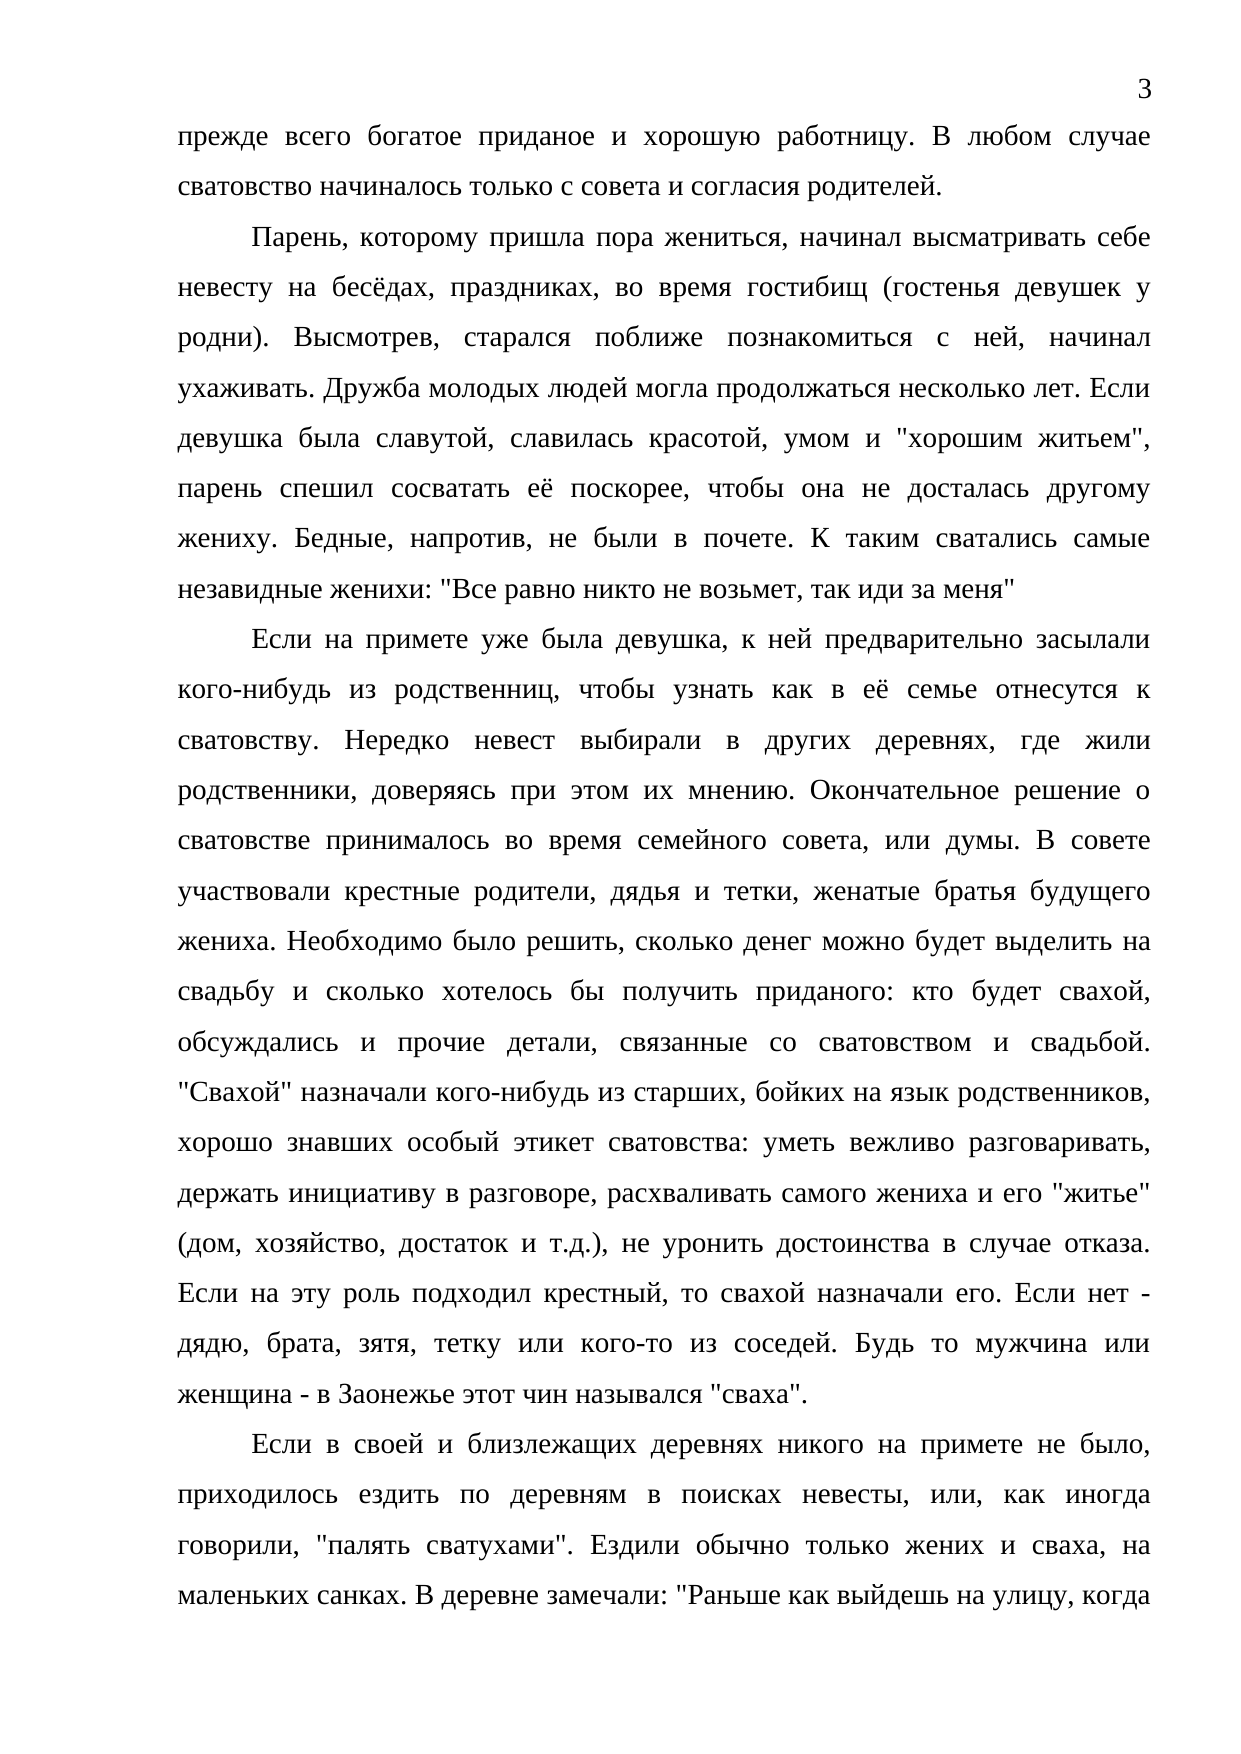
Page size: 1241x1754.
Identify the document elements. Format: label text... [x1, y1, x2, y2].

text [177, 1426, 1152, 1611]
text Парень, которому пришла пора жениться, начинал высматривать себе невесту на бесёдах, праздниках, во время гостибищ (гостенья девушек у родни). Высмотрев, старался поближе познакомиться с ней, начинал ухаживать. Дружба молодых людей могла продолжаться несколько лет. Если девушка была славутой, славилась красотой, умом и "хорошим житьем", парень спешил сосватать её поскорее, чтобы она не досталась другому жениху. Бедные, напротив, не были в почете. К таким сватались самые незавидные женихи: "Все равно никто не возьмет, так иди за меня" [177, 219, 1152, 604]
text Если на примете уже была девушка, к ней предварительно засылали кого-нибудь из родственниц, чтобы узнать как в её семье отнесутся к сватовству. Нередко невест выбирали в других деревнях, где жили родственники, доверяясь при этом их мнению. Окончательное решение о сватовстве принималось во время семейного совета, или думы. В совете участвовали крестные родители, дядья и тетки, женатые братья будущего жениха. Необходимо было решить, сколько денег можно будет выделить на свадьбу и сколько хотелось бы получить приданого: кто будет свахой, обсуждались и прочие детали, связанные со сватовством и свадьбой. "Свахой" назначали кого-нибудь из старших, бойких на язык родственников, хорошо знавших особый этикет сватовства: уметь вежливо разговаривать, держать инициативу в разговоре, расхваливать самого жениха и его "житье" (дом, хозяйство, достаток и т.д.), не уронить достоинства в случае отказа. Если на эту роль подходил крестный, то свахой назначали его. Если нет - дядю, брата, зятя, тетку или кого-то из соседей. Будь то мужчина или женщина - в Заонежье этот чин назывался "сваха". [177, 621, 1152, 1409]
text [177, 118, 1152, 202]
